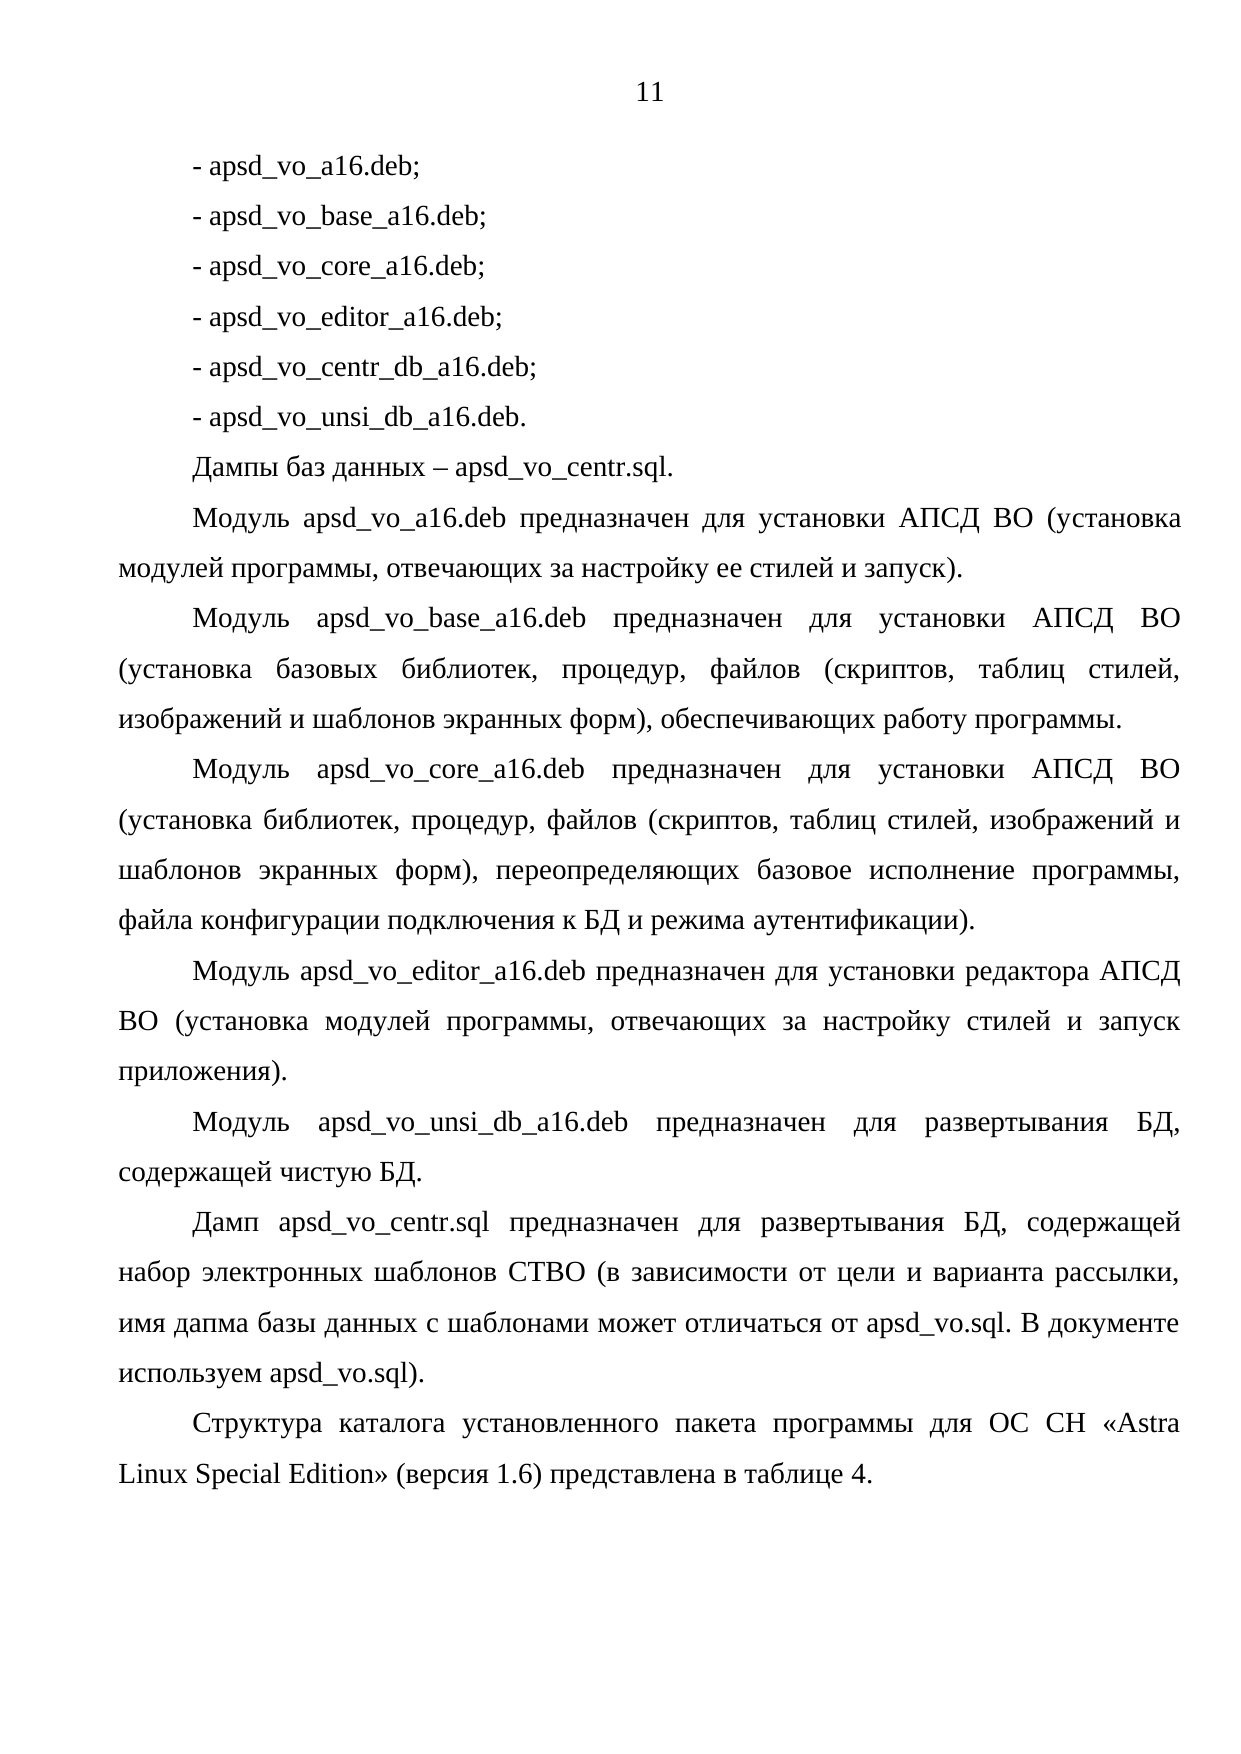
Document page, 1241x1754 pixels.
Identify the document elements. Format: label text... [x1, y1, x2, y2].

text Модуль apsd_vo_base_a16.deb предназначен для установки АПСД ВО (установка базовых библиотек, процедур, файлов (скриптов, таблиц стилей, изображений и шаблонов экранных форм), обеспечивающих работу программы. [118, 601, 1181, 735]
text - apsd_vo_centr_db_a16.deb; [118, 349, 1181, 382]
text Дамп apsd_vo_centr.sql предназначен для развертывания БД, содержащей набор электронных шаблонов СТВО (в зависимости от цели и варианта рассылки, имя дапма базы данных с шаблонами может отличаться от apsd_vo.sql. В документе используем apsd_vo.sql). [118, 1204, 1181, 1389]
text Структура каталога установленного пакета программы для ОС СН «Astra Linux Special Edition» (версия 1.6) представлена в таблице 4. [118, 1406, 1181, 1489]
text Модуль apsd_vo_editor_a16.deb предназначен для установки редактора АПСД ВО (установка модулей программы, отвечающих за настройку стилей и запуск приложения). [118, 953, 1181, 1087]
text - apsd_vo_core_a16.deb; [118, 248, 1181, 282]
text Модуль apsd_vo_core_a16.deb предназначен для установки АПСД ВО (установка библиотек, процедур, файлов (скриптов, таблиц стилей, изображений и шаблонов экранных форм), переопределяющих базовое исполнение программы, файла конфигурации подключения к БД и режима аутентификации). [118, 751, 1181, 936]
text Дампы баз данных – apsd_vo_centr.sql. [118, 449, 1181, 483]
text - apsd_vo_editor_a16.deb; [118, 299, 1181, 332]
text - apsd_vo_a16.deb; [118, 148, 1181, 181]
text Модуль apsd_vo_a16.deb предназначен для установки АПСД ВО (установка модулей программы, отвечающих за настройку ее стилей и запуск). [118, 500, 1181, 584]
text Модуль apsd_vo_unsi_db_a16.deb предназначен для развертывания БД, содержащей чистую БД. [118, 1104, 1181, 1187]
text - apsd_vo_unsi_db_a16.deb. [118, 399, 1181, 433]
text - apsd_vo_base_a16.deb; [118, 198, 1181, 232]
